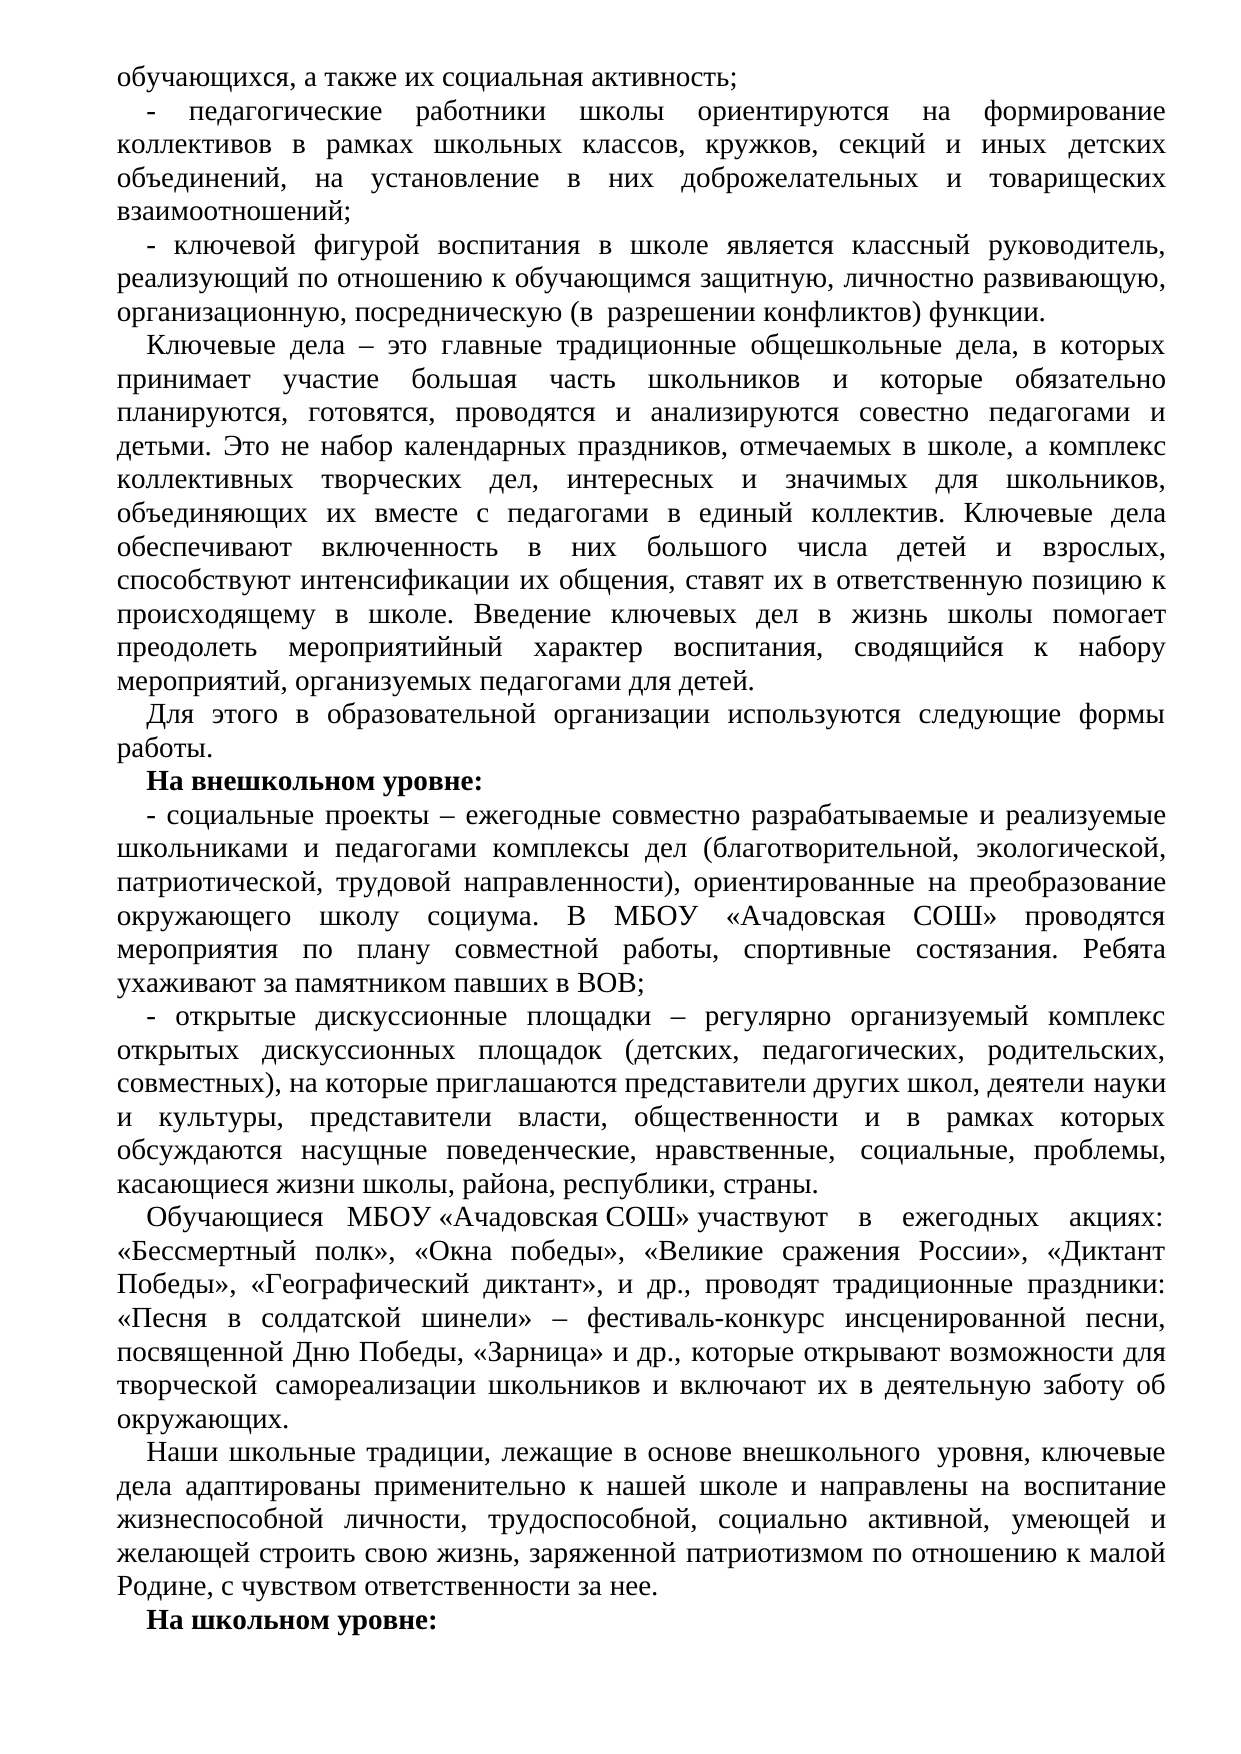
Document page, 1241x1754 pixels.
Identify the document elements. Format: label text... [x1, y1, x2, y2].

text Ключевые дела – это главные традиционные общешкольные дела, в которых принимает участие большая часть школьников и которые обязательно планируются, готовятся, проводятся и анализируются совестно педагогами и детьми. Это не набор календарных праздников, отмечаемых в школе, а комплекс коллективных творческих дел, интересных и значимых для школьников, объединяющих их вместе с педагогами в единый коллектив. Ключевые дела обеспечивают включенность в них большого числа детей и взрослых, способствуют интенсификации их общения, ставят их в ответственную позицию к происходящему в школе. Введение ключевых дел в жизнь школы помогает преодолеть мероприятийный характер воспитания, сводящийся к набору мероприятий, организуемых педагогами для детей. [117, 327, 1166, 696]
text - педагогические работники школы ориентируются на формирование коллективов в рамках школьных классов, кружков, секций и иных детских объединений, на установление в них доброжелательных и товарищеских взаимоотношений; [117, 93, 1166, 227]
text - ключевой фигурой воспитания в школе является классный руководитель, реализующий по отношению к обучающимся защитную, личностно развивающую, организационную, посредническую (в разрешении конфликтов) функции. [117, 227, 1166, 327]
text Для этого в образовательной организации используются следующие формы работы. [117, 696, 1166, 763]
text Обучающиеся МБОУ «Ачадовская СОШ» участвуют в ежегодных акциях: [117, 1199, 1166, 1233]
text «Бессмертный полк», «Окна победы», «Великие сражения России», «Диктант Победы», «Географический диктант», и др., проводят традиционные праздники: «Песня в солдатской шинели» – фестиваль-конкурс инсценированной песни, посвященной Дню Победы, «Зарница» и др., которые открывают возможности для творческой самореализации школьников и включают их в деятельную заботу об окружающих. [117, 1233, 1166, 1434]
text Наши школьные традиции, лежащие в основе внешкольного уровня, ключевые дела адаптированы применительно к нашей школе и направлены на воспитание жизнеспособной личности, трудоспособной, социально активной, умеющей и желающей строить свою жизнь, заряженной патриотизмом по отношению к малой Родине, с чувством ответственности за нее. [117, 1434, 1166, 1602]
text На внешкольном уровне: [117, 763, 1166, 797]
text - социальные проекты – ежегодные совместно разрабатываемые и реализуемые школьниками и педагогами комплексы дел (благотворительной, экологической, патриотической, трудовой направленности), ориентированные на преобразование окружающего школу социума. В МБОУ «Ачадовская СОШ» проводятся мероприятия по плану совместной работы, спортивные состязания. Ребята ухаживают за памятником павших в ВОВ; [117, 797, 1166, 998]
text На школьном уровне: [117, 1602, 1166, 1636]
text - открытые дискуссионные площадки – регулярно организуемый комплекс открытых дискуссионных площадок (детских, педагогических, родительских, совместных), на которые приглашаются представители других школ, деятели науки и культуры, представители власти, общественности и в рамках которых обсуждаются насущные поведенческие, нравственные, социальные, проблемы, касающиеся жизни школы, района, республики, страны. [117, 998, 1166, 1199]
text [117, 59, 1166, 93]
